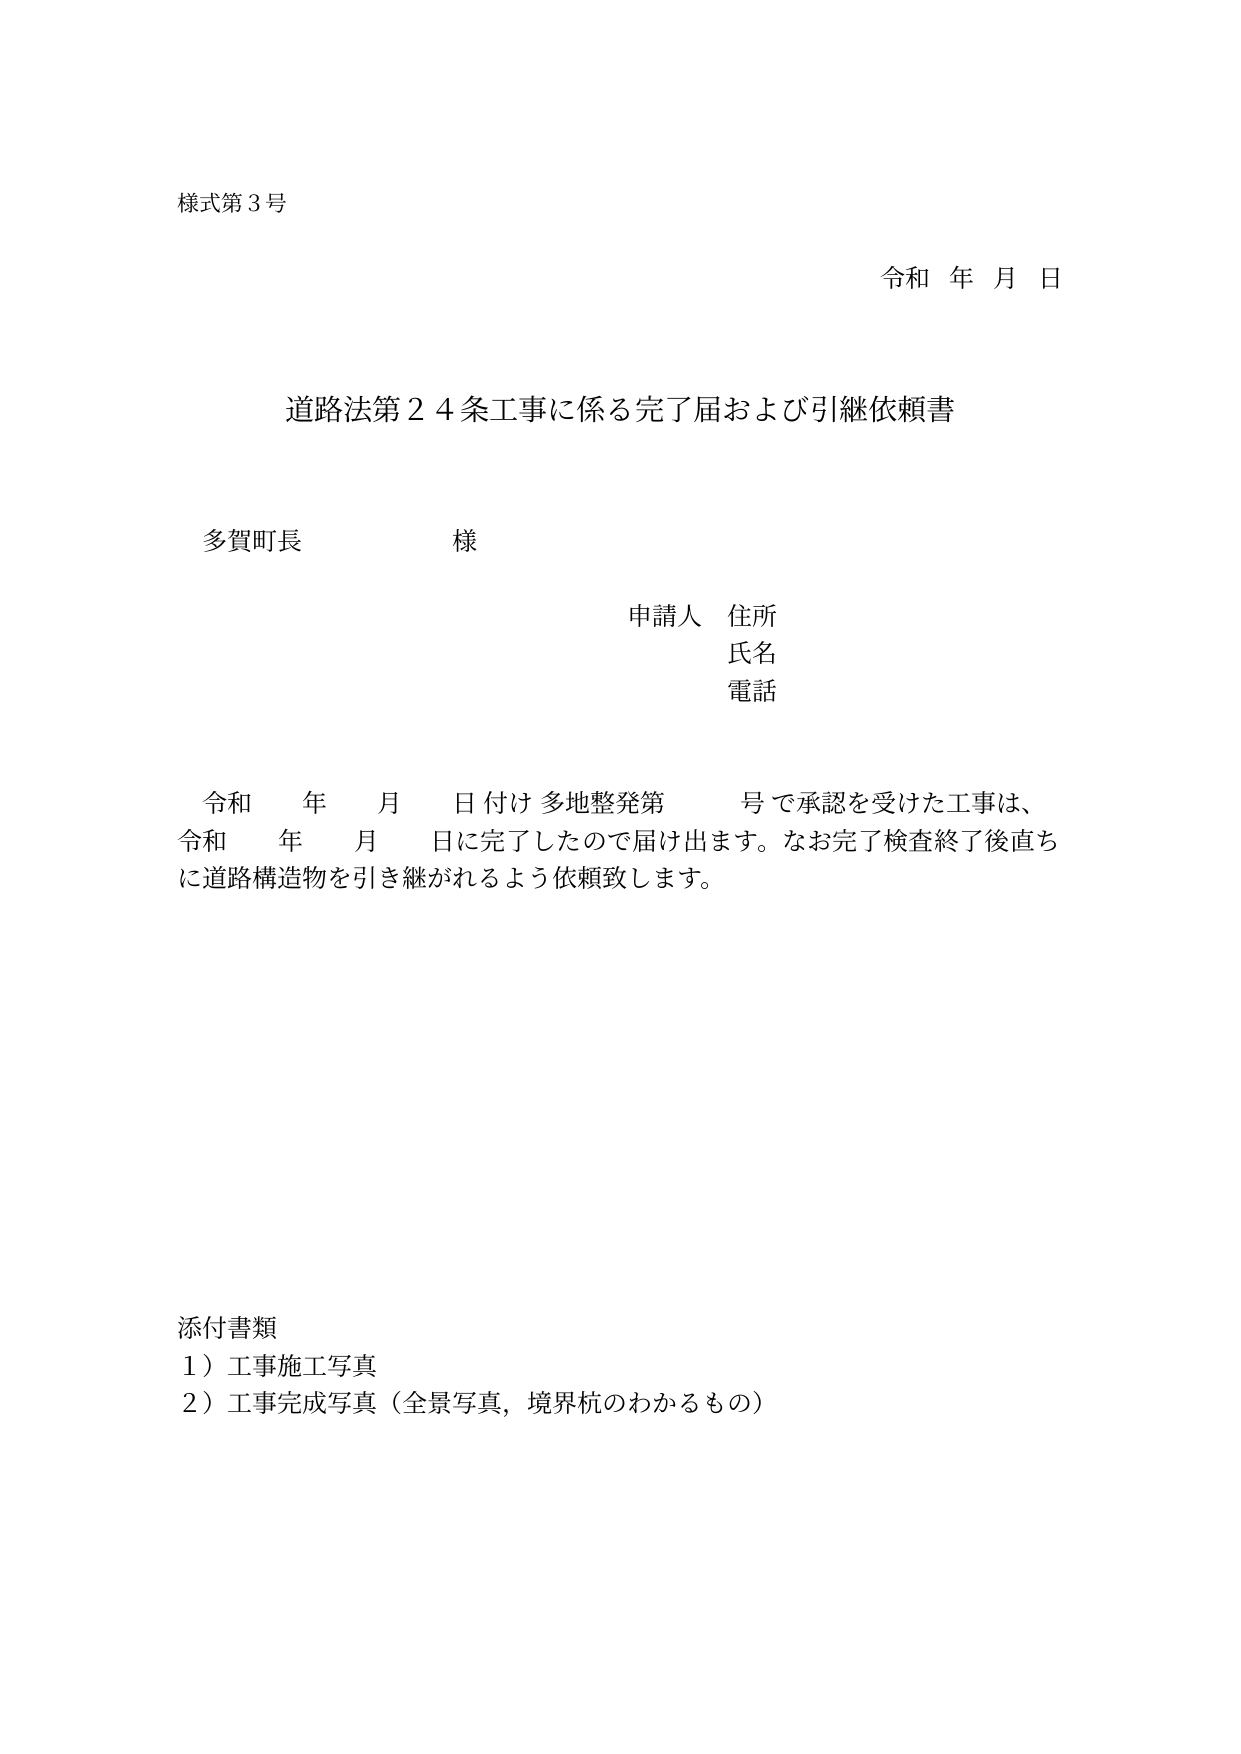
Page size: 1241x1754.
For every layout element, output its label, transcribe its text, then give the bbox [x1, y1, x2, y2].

text １）工事施工写真 [177, 1346, 1063, 1383]
text 申請人 住所 [177, 596, 1063, 633]
text 電話 [177, 671, 1063, 708]
text 令和 年 月 日に完了したので届け出ます。なお完了検査終了後直ちに道路構造物を引き継がれるよう依頼致します。 [177, 821, 1063, 896]
text 令和 年 月 日 [177, 258, 1063, 296]
text 添付書類 [177, 1308, 1063, 1346]
text 道路法第２４条工事に係る完了届および引継依頼書 [177, 371, 1063, 446]
text 令和 年 月 日 付け 多地整発第 号 で承認を受けた工事は、 [177, 783, 1063, 821]
text 多賀町長 様 [177, 521, 1063, 558]
text 氏名 [177, 633, 1063, 671]
text ２）工事完成写真（全景写真，境界杭のわかるもの） [177, 1383, 1063, 1421]
text 様式第３号 [177, 183, 1063, 221]
